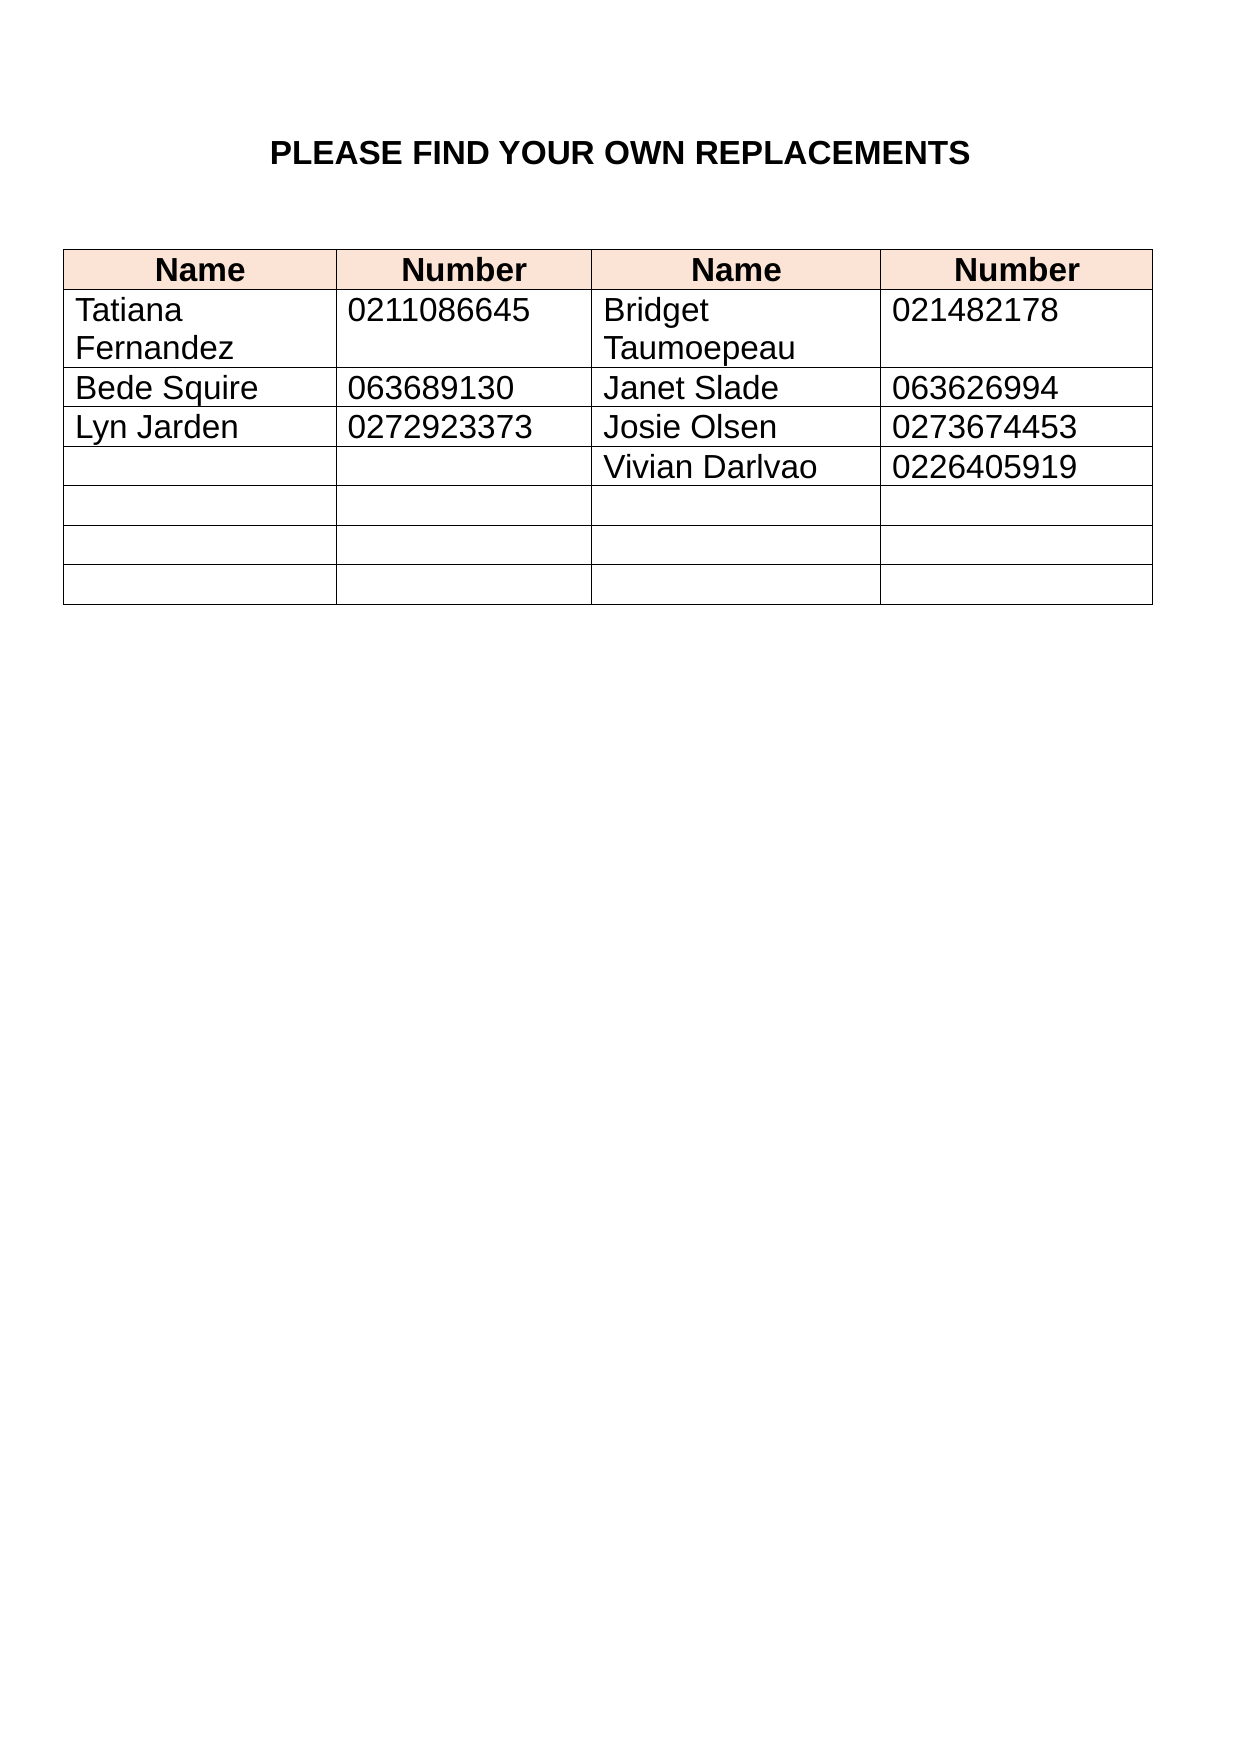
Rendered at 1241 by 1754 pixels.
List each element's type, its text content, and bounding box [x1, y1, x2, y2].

table_cell [337, 486, 591, 525]
table_cell 0272923373 [337, 407, 591, 446]
table_cell [881, 486, 1152, 525]
table_cell 063689130 [337, 368, 591, 406]
table_cell 0211086645 [337, 290, 591, 367]
table_cell 0273674453 [881, 407, 1152, 446]
table_cell Bede Squire [64, 368, 336, 406]
table_cell Lyn Jarden [64, 407, 336, 446]
table_cell Josie Olsen [592, 407, 880, 446]
table_cell Janet Slade [592, 368, 880, 406]
table_cell [592, 526, 880, 564]
table_cell [592, 565, 880, 604]
table_cell Vivian Darlvao [592, 447, 880, 485]
table_cell Bridget Taumoepeau [592, 290, 880, 367]
table_cell 021482178 [881, 290, 1152, 367]
table_header Name [592, 250, 880, 289]
table_cell [64, 565, 336, 604]
table_header Number [881, 250, 1152, 289]
table_cell [64, 447, 336, 485]
table_cell [592, 486, 880, 525]
table_header Name [64, 250, 336, 289]
table_cell [337, 565, 591, 604]
table_header Number [337, 250, 591, 289]
text PLEASE FIND YOUR OWN REPLACEMENTS [75, 133, 1165, 172]
table_cell Tatiana Fernandez [64, 290, 336, 367]
table_cell 063626994 [881, 368, 1152, 406]
table_cell [64, 526, 336, 564]
table_cell [881, 565, 1152, 604]
table_cell [64, 486, 336, 525]
table_cell [337, 447, 591, 485]
table_cell [337, 526, 591, 564]
table_cell [881, 526, 1152, 564]
table_cell 0226405919 [881, 447, 1152, 485]
